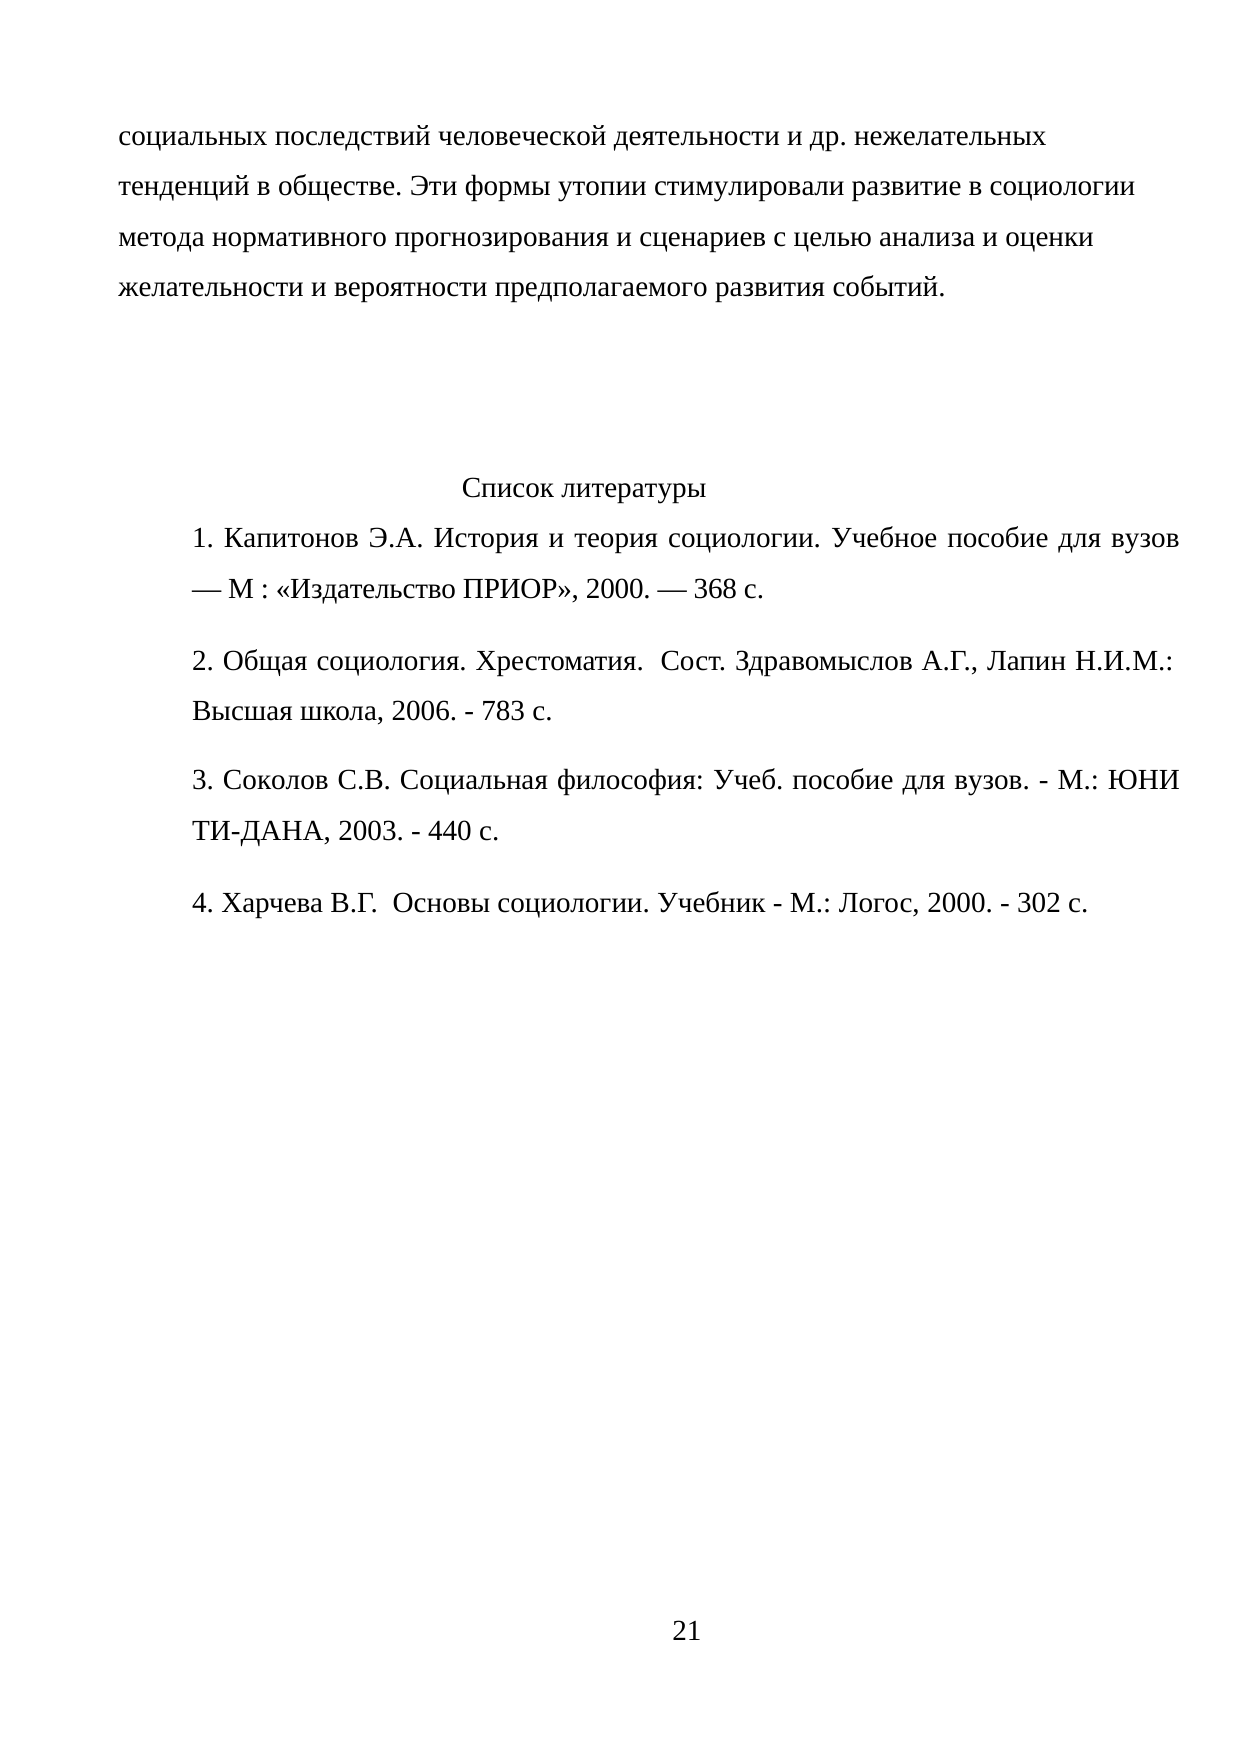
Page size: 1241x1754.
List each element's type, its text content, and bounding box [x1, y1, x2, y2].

text Список литературы [118, 470, 1181, 504]
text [118, 118, 1181, 303]
subtitle 2. Общая социология. Хрестоматия. Сост. Здравомыслов А.Г., Лапин Н.И.М.: Высшая школа, 2006. - 783 с. [192, 643, 1173, 727]
text 3. Соколов С.В. Социальная философия: Учеб. пособие для вузов. - М.: ЮНИ ТИ-ДАНА, 2003. - 440 с. [192, 762, 1181, 846]
text 1. Капитонов Э.А. История и теория социологии. Учебное пособие для вузов — М : «Издательство ПРИОР», 2000. — 368 с. [192, 521, 1181, 604]
subtitle 4. Харчева В.Г. Основы социологии. Учебник - М.: Логос, 2000. - 302 с. [126, 885, 1173, 918]
